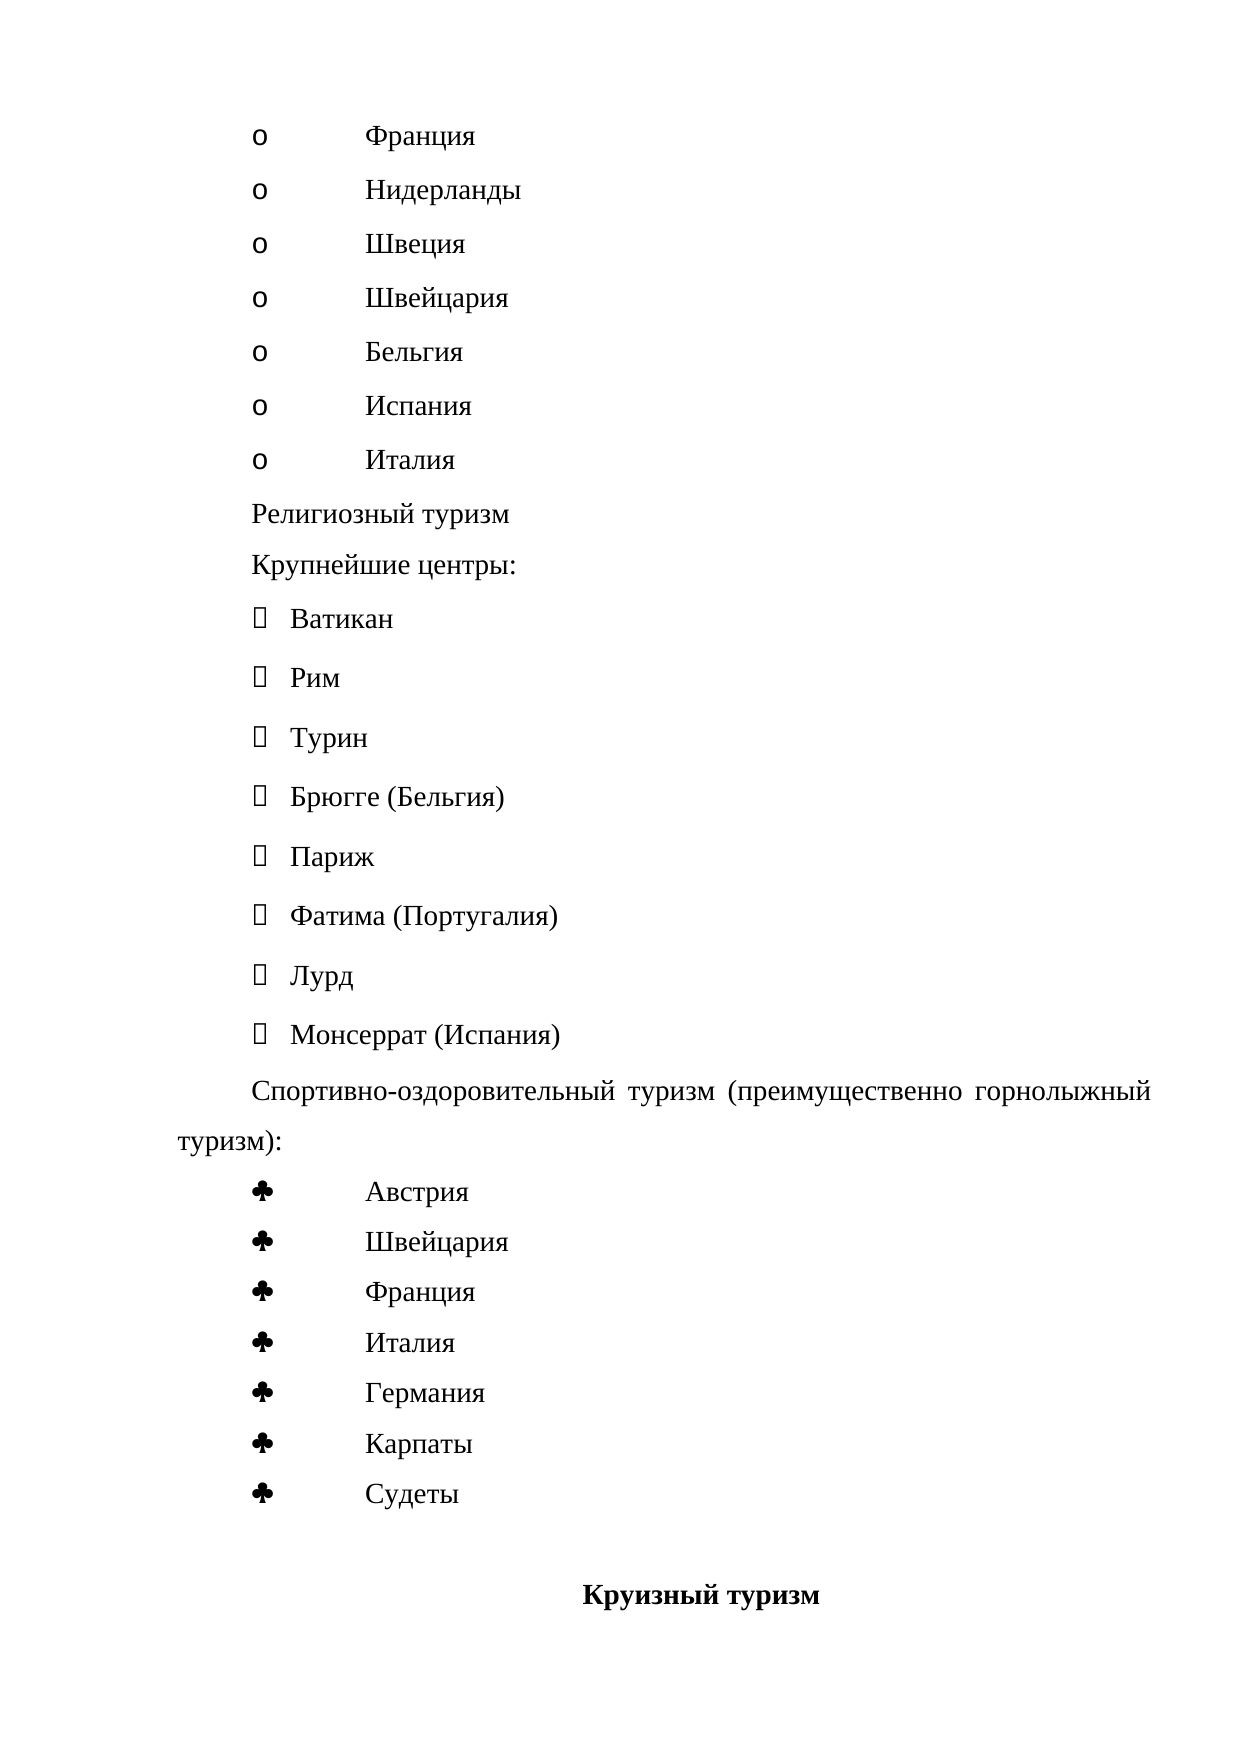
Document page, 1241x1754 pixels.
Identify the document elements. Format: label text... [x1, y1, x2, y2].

list Италия [177, 1325, 1152, 1358]
list Карпаты [177, 1426, 1152, 1459]
text Религиозный туризм [177, 497, 1152, 530]
list Лурд [177, 954, 1152, 994]
list Нидерланды [177, 172, 1152, 208]
text Крупнейшие центры: [177, 547, 1152, 580]
text Круизный туризм [177, 1577, 1152, 1610]
list Франция [177, 118, 1152, 154]
list Австрия [177, 1174, 1152, 1207]
list Германия [177, 1375, 1152, 1409]
list Бельгия [177, 334, 1152, 370]
list Ватикан [177, 597, 1152, 637]
list Испания [177, 388, 1152, 424]
list Монсеррат (Испания) [177, 1013, 1152, 1053]
list Италия [177, 442, 1152, 478]
list Швейцария [177, 1224, 1152, 1258]
list Судеты [177, 1476, 1152, 1510]
list Франция [177, 1274, 1152, 1308]
list Швеция [177, 226, 1152, 262]
list Турин [177, 716, 1152, 756]
list Рим [177, 657, 1152, 696]
list Швейцария [177, 280, 1152, 316]
list Фатима (Португалия) [177, 894, 1152, 934]
list Париж [177, 835, 1152, 875]
text Спортивно-оздоровительный туризм (преимущественно горнолыжный туризм): [177, 1073, 1152, 1157]
list Брюгге (Бельгия) [177, 776, 1152, 815]
